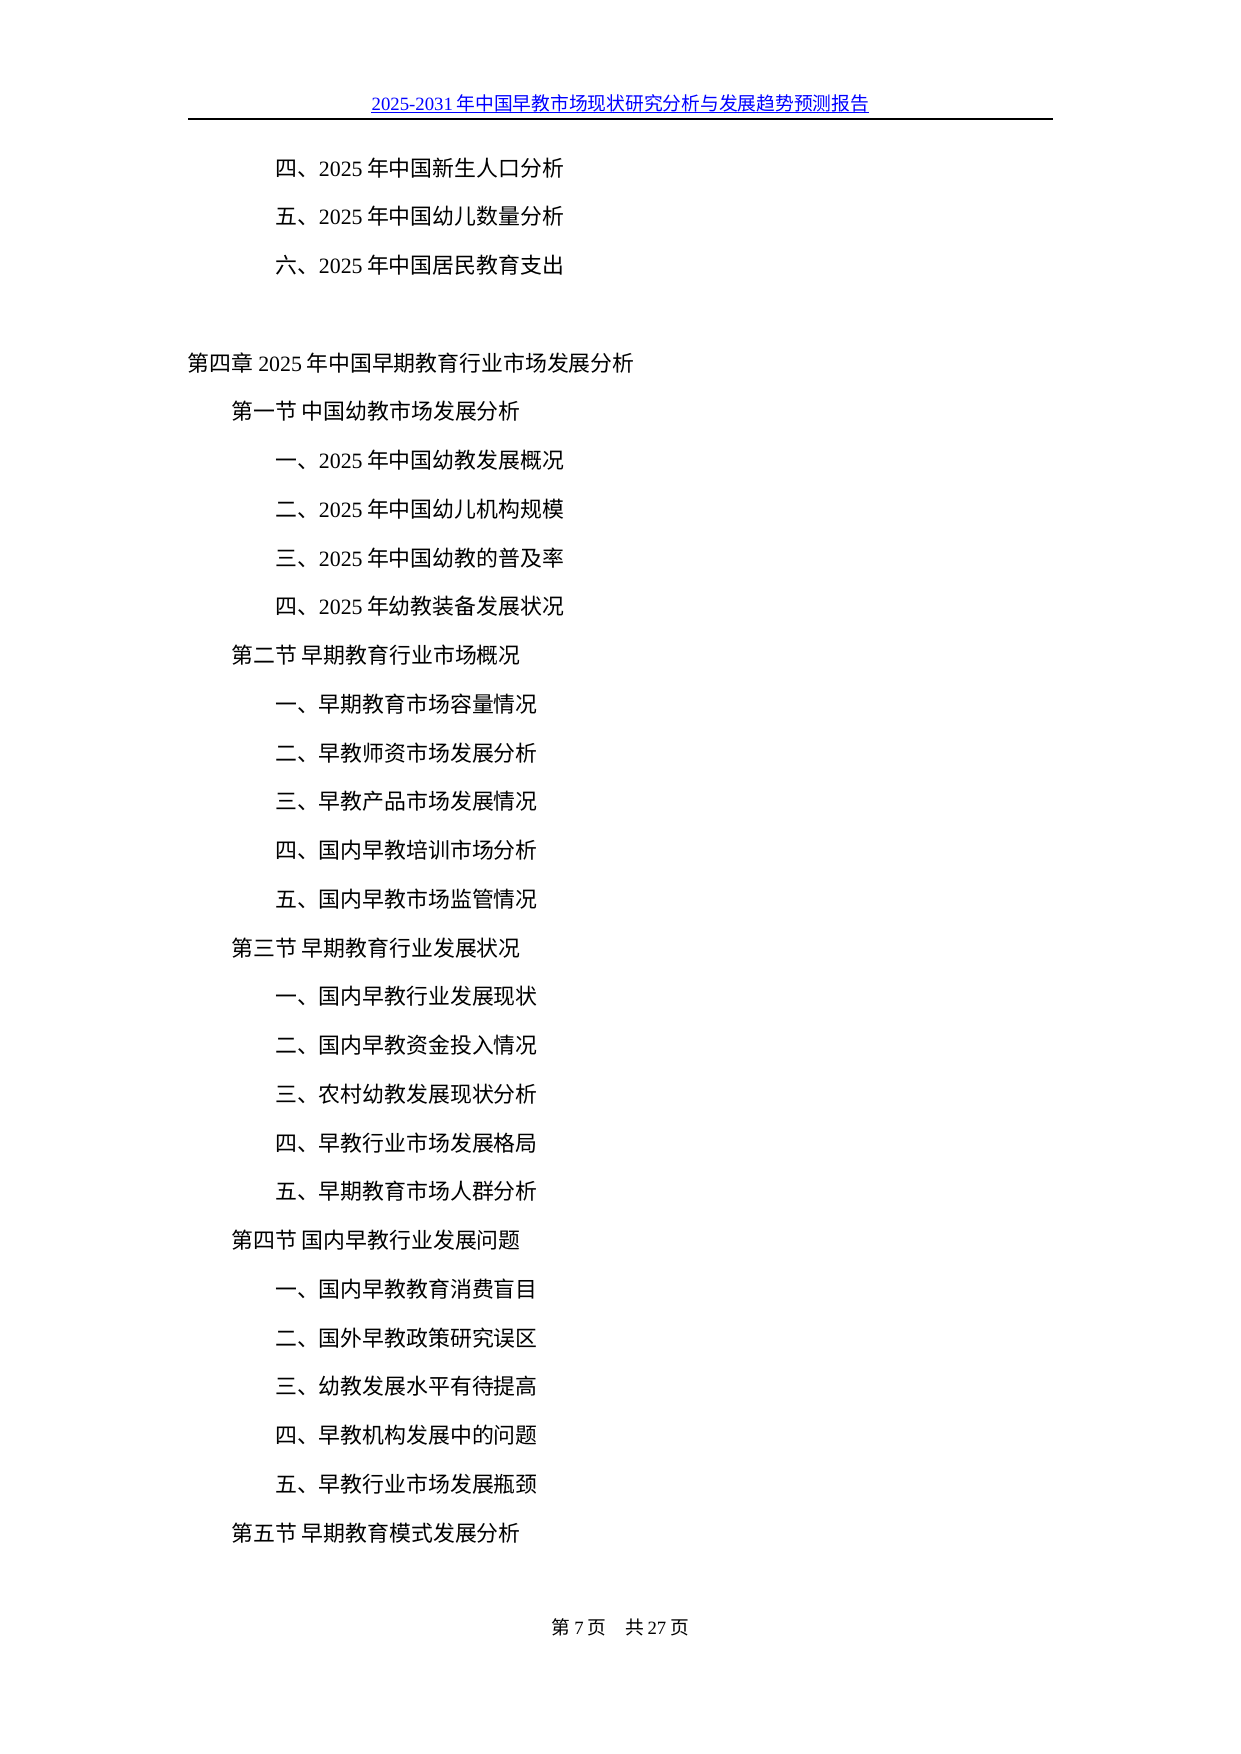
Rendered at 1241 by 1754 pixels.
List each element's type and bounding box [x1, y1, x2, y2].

text [187, 150, 1053, 1548]
